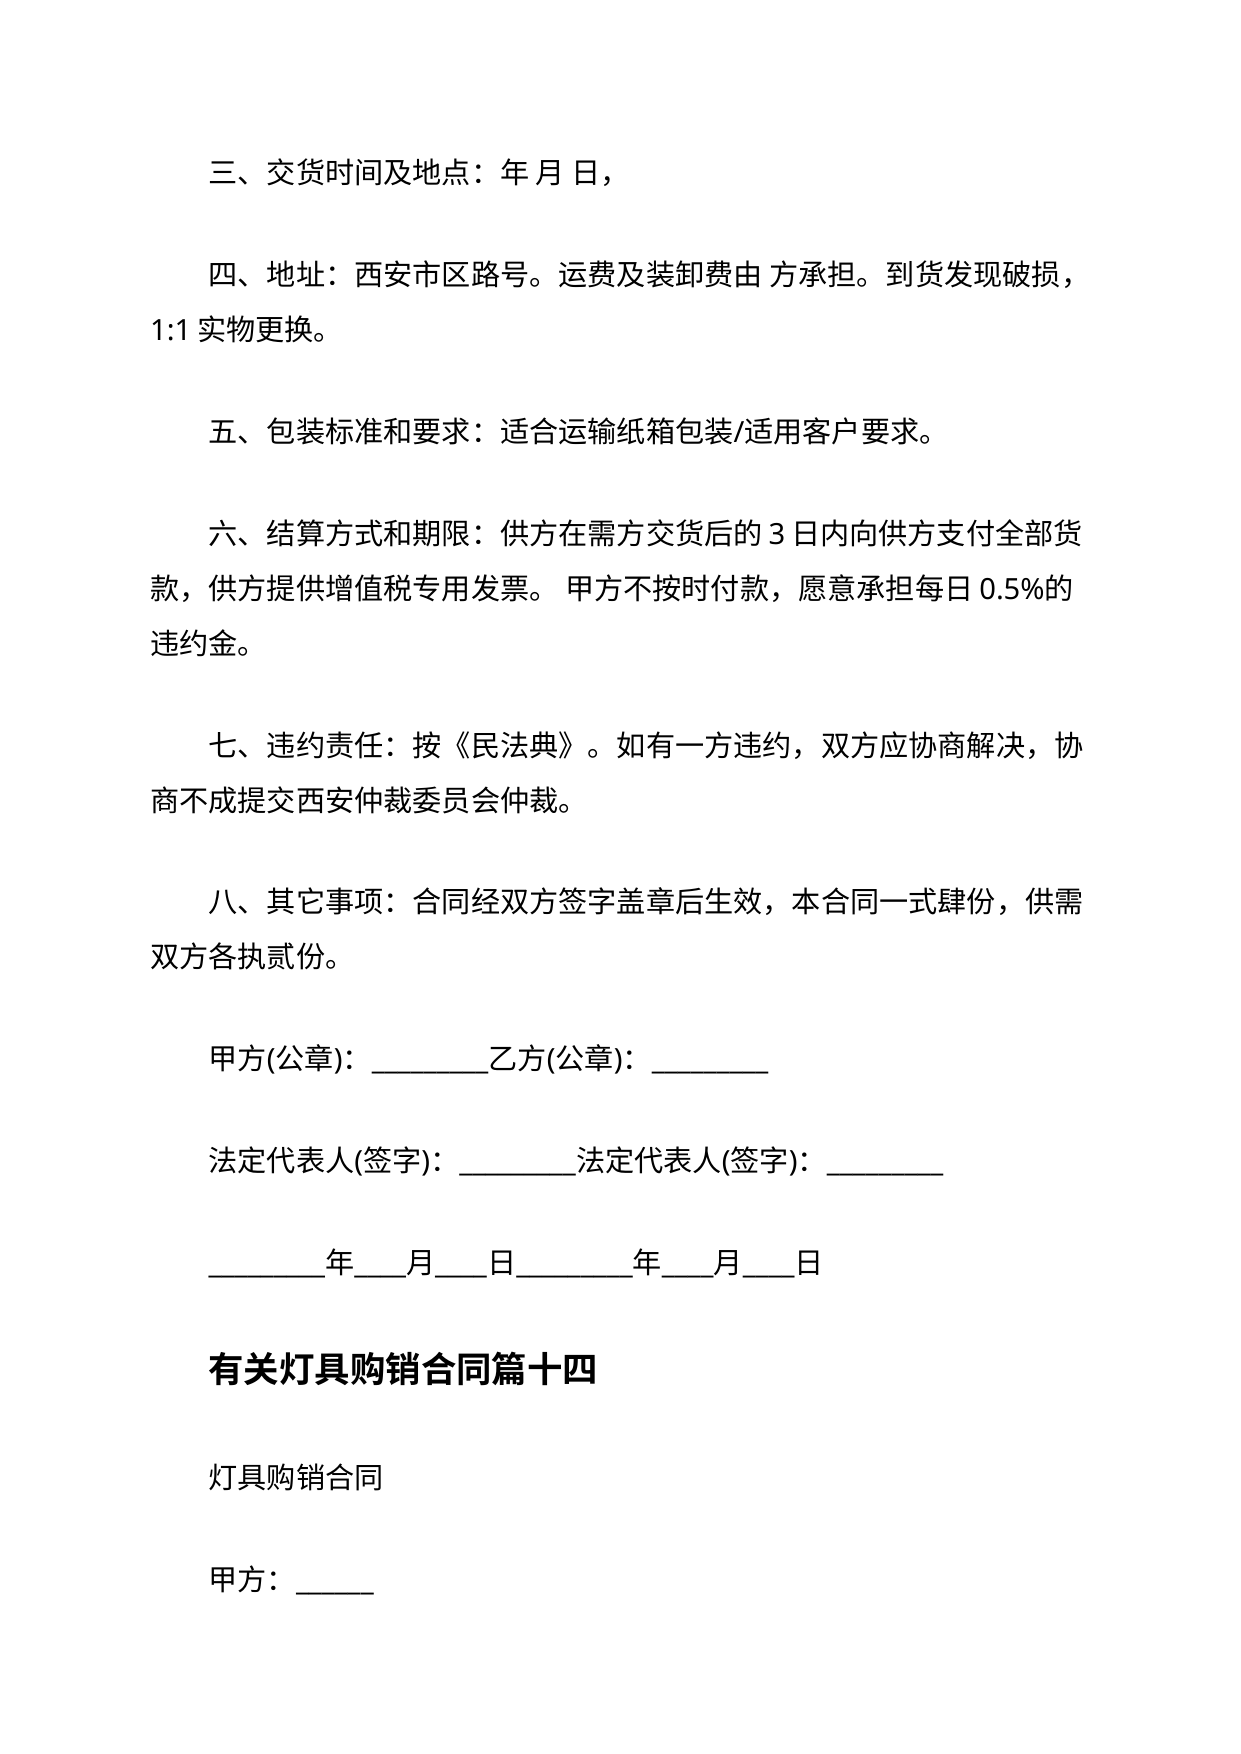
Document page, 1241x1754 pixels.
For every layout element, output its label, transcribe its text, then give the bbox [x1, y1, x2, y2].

text 八、其它事项：合同经双方签字盖章后生效，本合同一式肆份，供需双方各执贰份。 [150, 879, 1090, 976]
text 五、包装标准和要求：适合运输纸箱包装/适用客户要求。 [150, 409, 1090, 451]
text 灯具购销合同 [150, 1455, 1090, 1497]
text 甲方：______ [150, 1557, 1090, 1599]
text 四、地址：西安市区路号。运费及装卸费由 方承担。到货发现破损，1:1实物更换。 [150, 252, 1090, 349]
text 法定代表人(签字)：_________法定代表人(签字)：_________ [150, 1138, 1090, 1180]
text 七、违约责任：按《民法典》。如有一方违约，双方应协商解决，协商不成提交西安仲裁委员会仲裁。 [150, 722, 1090, 819]
text 三、交货时间及地点：年 月 日， [150, 150, 1090, 192]
text 有关灯具购销合同篇十四 [150, 1342, 1090, 1393]
text _________年____月____日_________年____月____日 [150, 1240, 1090, 1282]
text 六、结算方式和期限：供方在需方交货后的3日内向供方支付全部货款，供方提供增值税专用发票。 甲方不按时付款，愿意承担每日0.5%的违约金。 [150, 511, 1090, 663]
text 甲方(公章)：_________乙方(公章)：_________ [150, 1036, 1090, 1078]
